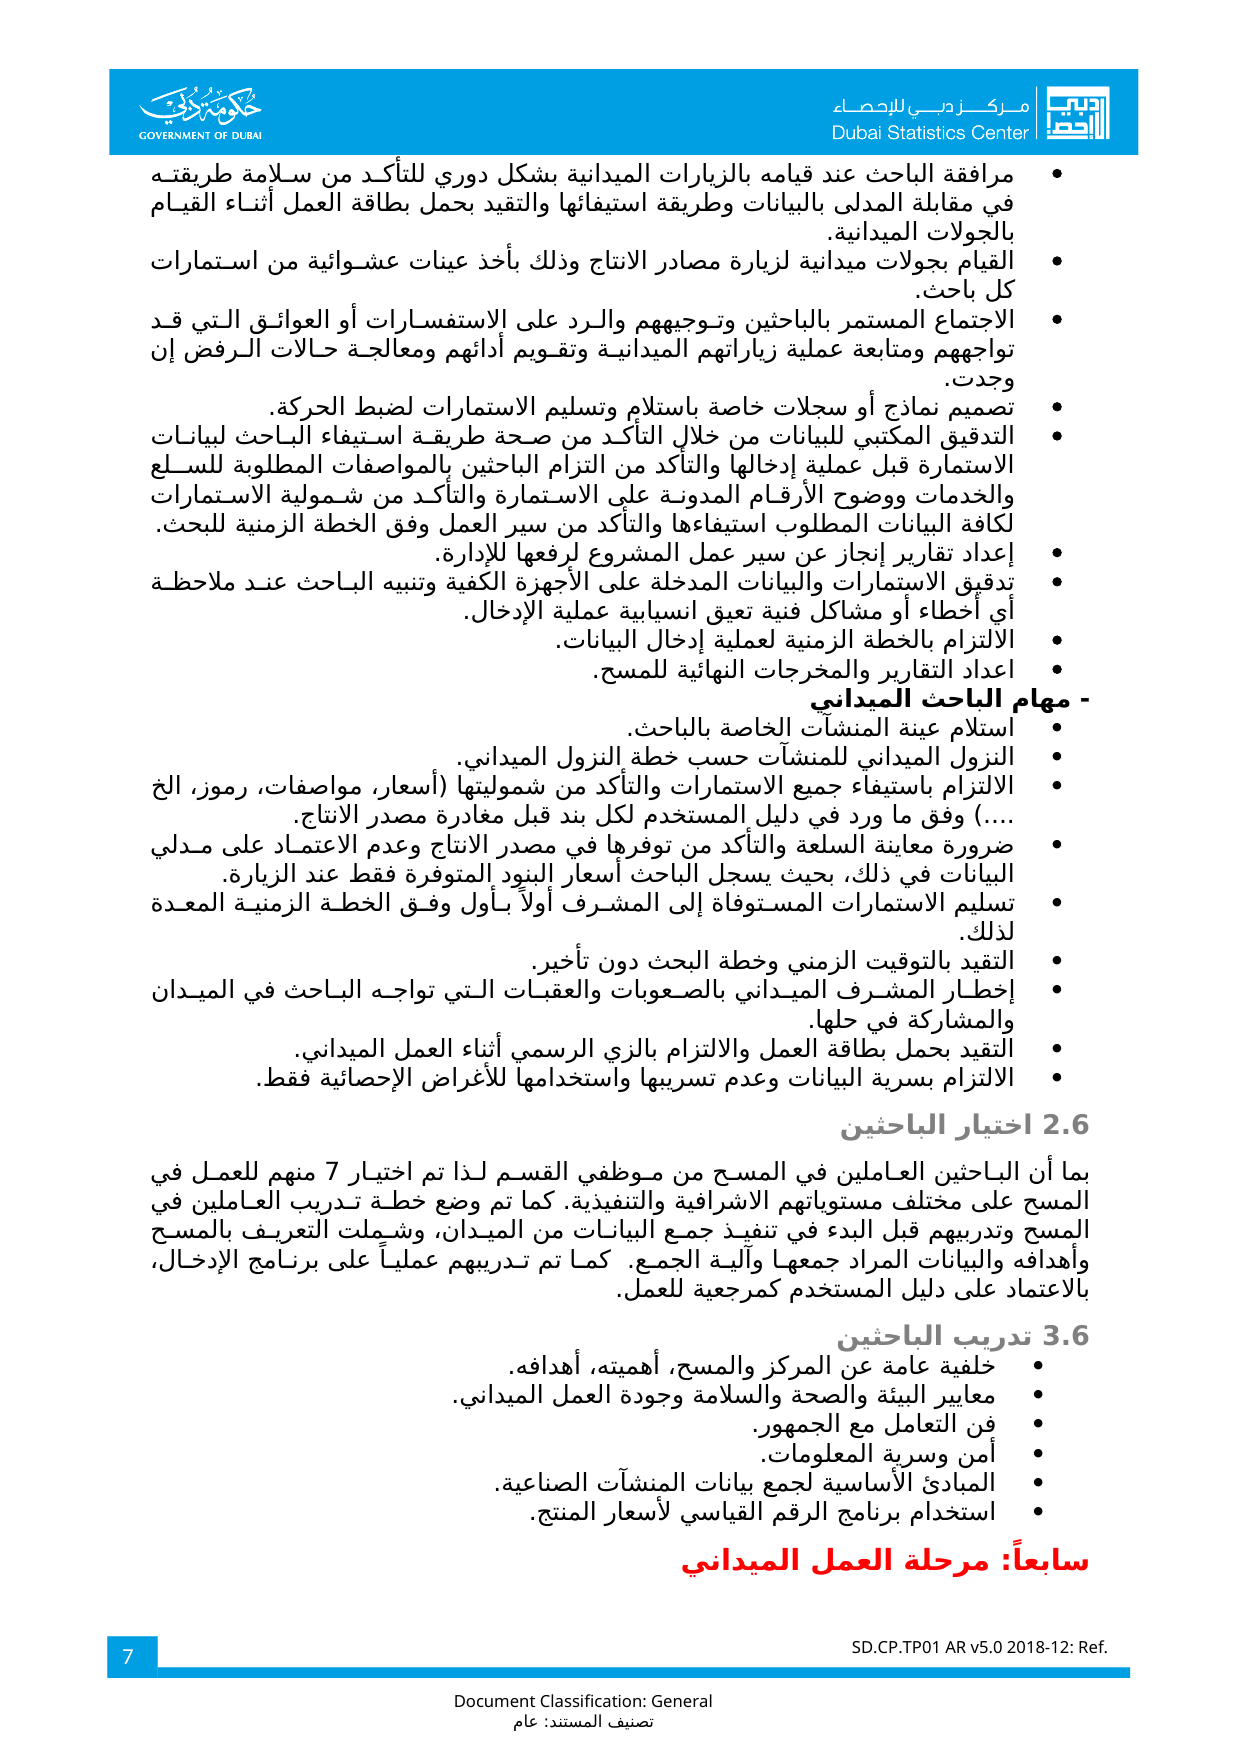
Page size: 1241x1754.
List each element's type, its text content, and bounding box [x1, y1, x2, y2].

text بما أن الباحثين العاملين في المسح من موظفي القسم لذا تم اختيار 7 منهم للعمل في المسح على مختلف مستوياتهم الاشرافية والتنفيذية. كما تم وضع خطة تدريب العاملين في المسح وتدربيهم قبل البدء في تنفيذ جمع البيانات من الميدان، وشملت التعريف بالمسح وأهدافه والبيانات المراد جمعها وآلية الجمع. كما تم تدريبهم عملياً على برنامج الإدخال، بالاعتماد على دليل المستخدم كمرجعية للعمل. [150, 1157, 1090, 1303]
text - مهام الباحث الميداني [150, 684, 1090, 713]
list التقيد بالتوقيت الزمني وخطة البحث دون تأخير. [150, 947, 1053, 976]
list الالتزام باستيفاء جميع الاستمارات والتأكد من شموليتها (أسعار، مواصفات، رموز، الخ ....) وفق ما ورد في دليل المستخدم لكل بند قبل مغادرة مصدر الانتاج. [150, 772, 1053, 830]
text 3.6 تدريب الباحثين [150, 1320, 1090, 1351]
list الالتزام بسرية البيانات وعدم تسريبها واستخدامها للأغراض الإحصائية فقط. [150, 1063, 1053, 1092]
picture [1048, 87, 1109, 138]
list تصميم نماذج أو سجلات خاصة باستلام وتسليم الاستمارات لضبط الحركة. [150, 392, 1053, 422]
list اعداد التقارير والمخرجات النهائية للمسح. [150, 655, 1053, 684]
list المبادئ الأساسية لجمع بيانات المنشآت الصناعية. [150, 1468, 1034, 1497]
list إعداد تقارير إنجاز عن سير عمل المشروع لرفعها للإدارة. [150, 538, 1053, 567]
list الالتزام بالخطة الزمنية لعملية إدخال البيانات. [150, 626, 1053, 655]
list خلفية عامة عن المركز والمسح، أهميته، أهدافه. [150, 1351, 1034, 1381]
list النزول الميداني للمنشآت حسب خطة النزول الميداني. [150, 742, 1053, 772]
picture [106, 1632, 1131, 1681]
list فن التعامل مع الجمهور. [150, 1410, 1034, 1439]
list تسليم الاستمارات المستوفاة إلى المشرف أولاً بأول وفق الخطة الزمنية المعدة لذلك. [150, 888, 1053, 947]
picture [1096, 99, 1103, 138]
text 2.6 اختيار الباحثين [150, 1109, 1090, 1141]
list ضرورة معاينة السلعة والتأكد من توفرها في مصدر الانتاج وعدم الاعتماد على مدلي البيانات في ذلك، بحيث يسجل الباحث أسعار البنود المتوفرة فقط عند الزيارة. [150, 830, 1053, 888]
list التدقيق المكتبي للبيانات من خلال التأكد من صحة طريقة استيفاء الباحث لبيانات الاستمارة قبل عملية إدخالها والتأكد من التزام الباحثين بالمواصفات المطلوبة للسلع والخدمات ووضوح الأرقام المدونة على الاستمارة والتأكد من شمولية الاستمارات لكافة البيانات المطلوب استيفاءها والتأكد من سير العمل وفق الخطة الزمنية للبحث. [150, 422, 1053, 538]
picture [1053, 123, 1087, 133]
list أمن وسرية المعلومات. [150, 1439, 1034, 1468]
list استلام عينة المنشآت الخاصة بالباحث. [150, 713, 1053, 742]
list استخدام برنامج الرقم القياسي لأسعار المنتج. [150, 1497, 1034, 1526]
picture [1090, 99, 1098, 110]
list القيام بجولات ميدانية لزيارة مصادر الانتاج وذلك بأخذ عينات عشوائية من استمارات كل باحث. [150, 247, 1053, 305]
list الاجتماع المستمر بالباحثين وتوجيههم والرد على الاستفسارات أو العوائق التي قد تواجههم ومتابعة عملية زياراتهم الميدانية وتقويم أدائهم ومعالجة حالات الرفض إن وجدت. [150, 305, 1053, 392]
list تدقيق الاستمارات والبيانات المدخلة على الأجهزة الكفية وتنبيه الباحث عند ملاحظة أي أخطاء أو مشاكل فنية تعيق انسيابية عملية الإدخال. [150, 567, 1053, 626]
list مرافقة الباحث عند قيامه بالزيارات الميدانية بشكل دوري للتأكد من سلامة طريقته في مقابلة المدلى بالبيانات وطريقة استيفائها والتقيد بحمل بطاقة العمل أثناء القيام بالجولات الميدانية. [150, 159, 1053, 247]
list معايير البيئة والصحة والسلامة وجودة العمل الميداني. [150, 1381, 1034, 1410]
text سابعاً: مرحلة العمل الميداني [150, 1543, 1090, 1577]
list التقيد بحمل بطاقة العمل والالتزام بالزي الرسمي أثناء العمل الميداني. [150, 1034, 1053, 1063]
picture [231, 99, 240, 110]
list إخطار المشرف الميداني بالصعوبات والعقبات التي تواجه الباحث في الميدان والمشاركة في حلها. [150, 976, 1053, 1034]
